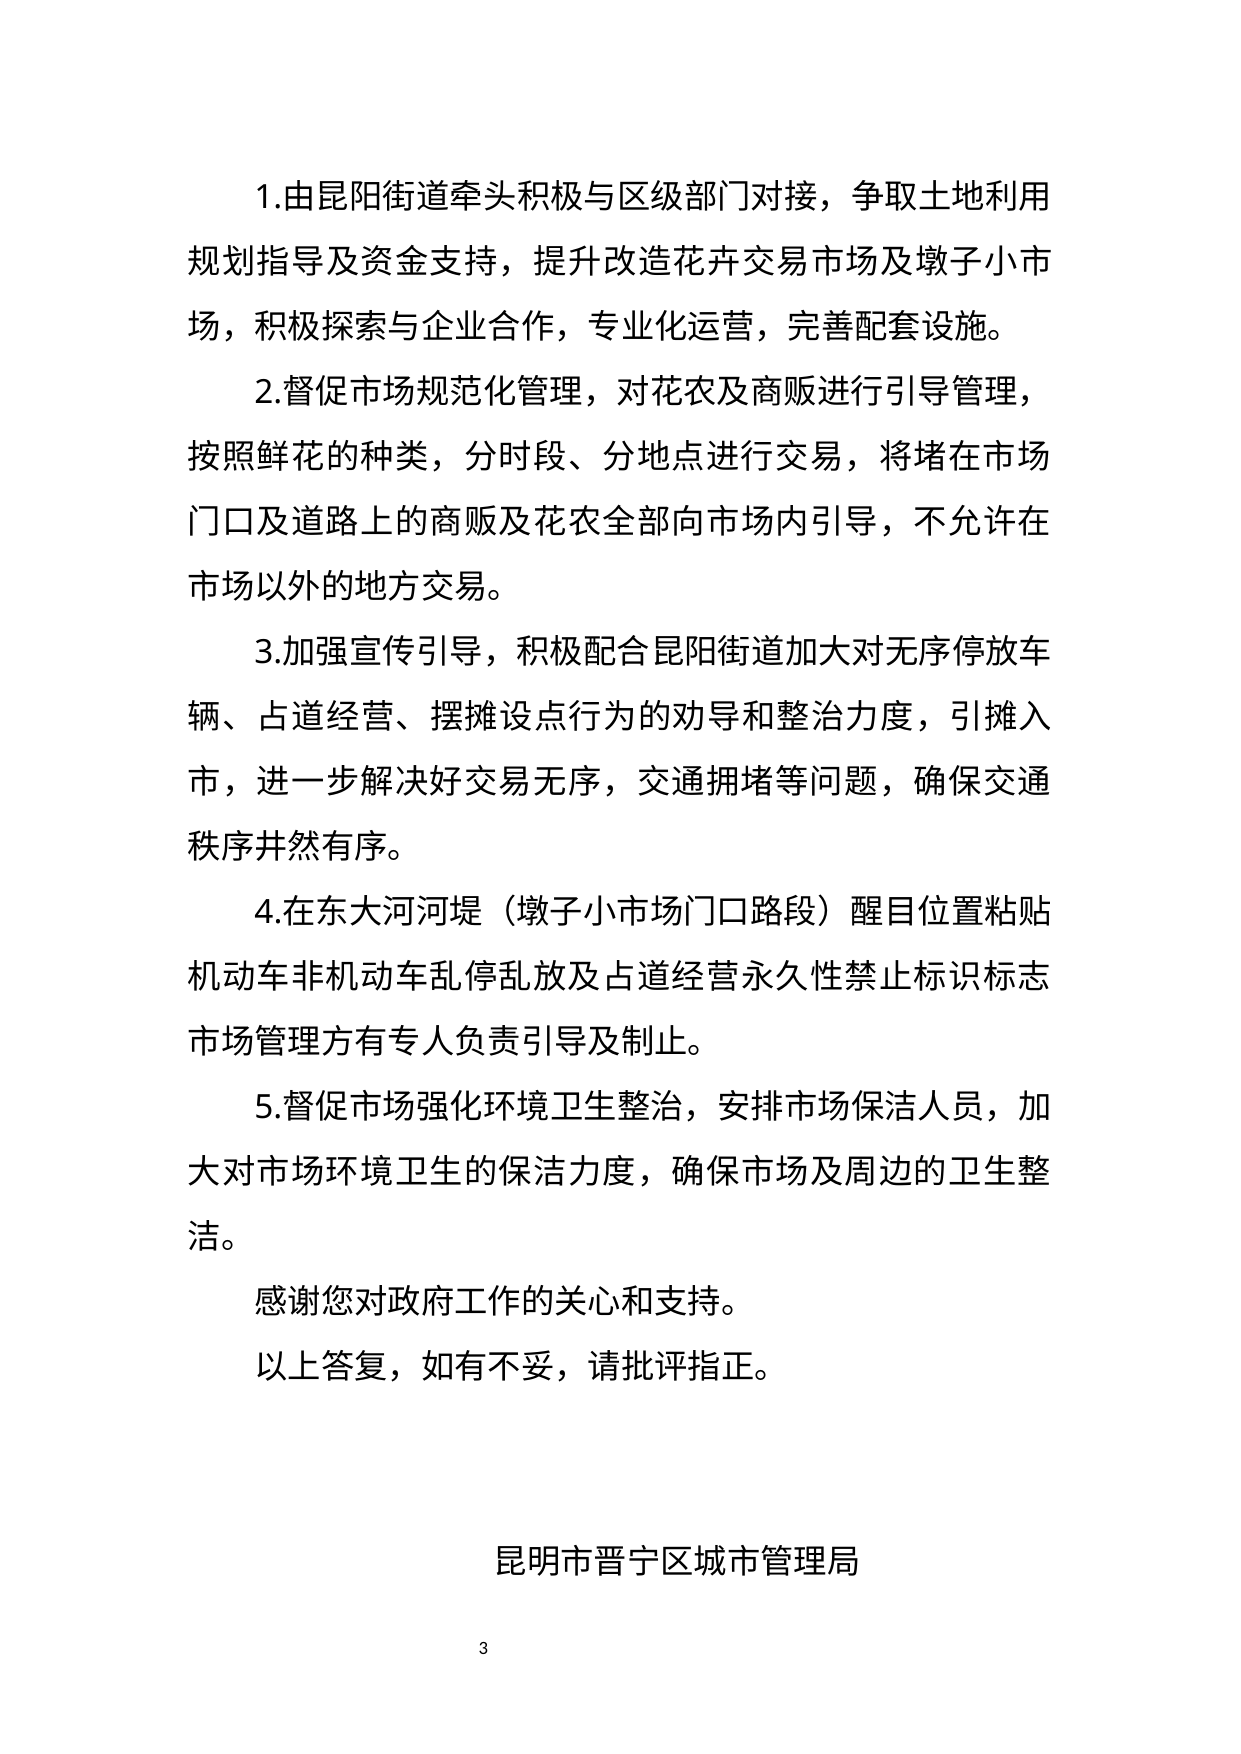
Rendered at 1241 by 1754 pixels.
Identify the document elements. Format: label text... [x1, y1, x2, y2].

text 1.由昆阳街道牵头积极与区级部门对接，争取土地利用规划指导及资金支持，提升改造花卉交易市场及墩子小市场，积极探索与企业合作，专业化运营，完善配套设施。 [187, 162, 1053, 357]
list 昆明市晋宁区城市管理局 [329, 1527, 1053, 1592]
text 5.督促市场强化环境卫生整治，安排市场保洁人员，加大对市场环境卫生的保洁力度，确保市场及周边的卫生整洁。 [187, 1072, 1053, 1267]
text 4.在东大河河堤（墩子小市场门口路段）醒目位置粘贴机动车非机动车乱停乱放及占道经营永久性禁止标识标志，市场管理方有专人负责引导及制止。 [187, 877, 1053, 1072]
text 2.督促市场规范化管理，对花农及商贩进行引导管理，按照鲜花的种类，分时段、分地点进行交易，将堵在市场门口及道路上的商贩及花农全部向市场内引导，不允许在市场以外的地方交易。 [187, 357, 1053, 617]
text 感谢您对政府工作的关心和支持。 [187, 1267, 1053, 1332]
text 3.加强宣传引导，积极配合昆阳街道加大对无序停放车辆、占道经营、摆摊设点行为的劝导和整治力度，引摊入市，进一步解决好交易无序，交通拥堵等问题，确保交通秩序井然有序。 [187, 617, 1053, 877]
text 以上答复，如有不妥，请批评指正。 [187, 1332, 1053, 1397]
